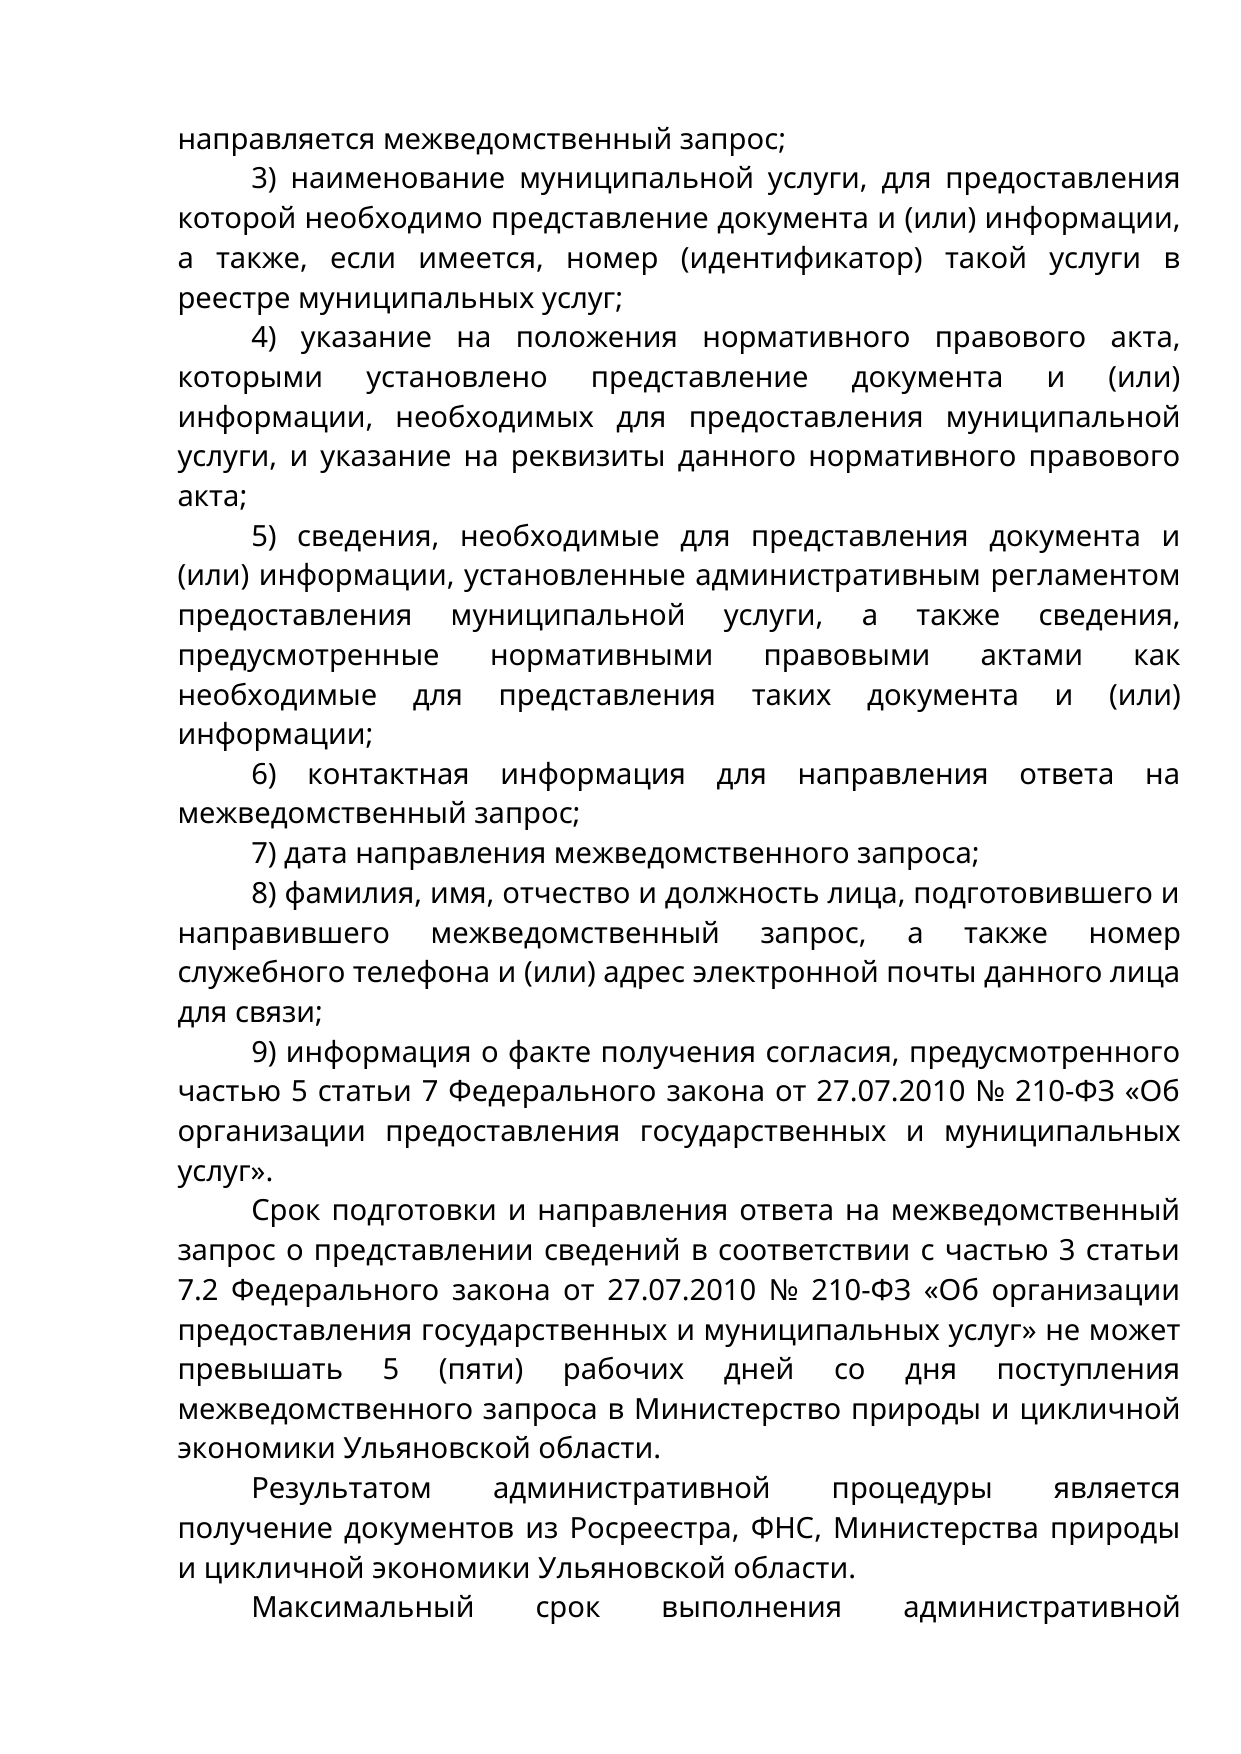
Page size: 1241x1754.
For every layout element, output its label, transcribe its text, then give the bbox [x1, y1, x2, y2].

text Срок подготовки и направления ответа на межведомственный запрос о представлении сведений в соответствии с частью 3 статьи 7.2 Федерального закона от 27.07.2010 № 210-ФЗ «Об организации предоставления государственных и муниципальных услуг» не может превышать 5 (пяти) рабочих дней со дня поступления межведомственного запроса в Министерство природы и цикличной экономики Ульяновской области. [177, 1190, 1181, 1467]
text 4) указание на положения нормативного правового акта, которыми установлено представление документа и (или) информации, необходимых для предоставления муниципальной услуги, и указание на реквизиты данного нормативного правового акта; [177, 317, 1181, 515]
text 5) сведения, необходимые для представления документа и (или) информации, установленные административным регламентом предоставления муниципальной услуги, а также сведения, предусмотренные нормативными правовыми актами как необходимые для представления таких документа и (или) информации; [177, 515, 1181, 753]
text 7) дата направления межведомственного запроса; [177, 832, 1181, 872]
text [177, 118, 1181, 158]
text Результатом административной процедуры является получение документов из Росреестра, ФНС, Министерства природы и цикличной экономики Ульяновской области. [177, 1467, 1181, 1587]
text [177, 1587, 1181, 1626]
text 6) контактная информация для направления ответа на межведомственный запрос; [177, 753, 1181, 832]
text 8) фамилия, имя, отчество и должность лица, подготовившего и направившего межведомственный запрос, а также номер служебного телефона и (или) адрес электронной почты данного лица для связи; [177, 872, 1181, 1031]
text 9) информация о факте получения согласия, предусмотренного частью 5 статьи 7 Федерального закона от 27.07.2010 № 210-ФЗ «Об организации предоставления государственных и муниципальных услуг». [177, 1031, 1181, 1190]
text 3) наименование муниципальной услуги, для предоставления которой необходимо представление документа и (или) информации, а также, если имеется, номер (идентификатор) такой услуги в реестре муниципальных услуг; [177, 158, 1181, 317]
